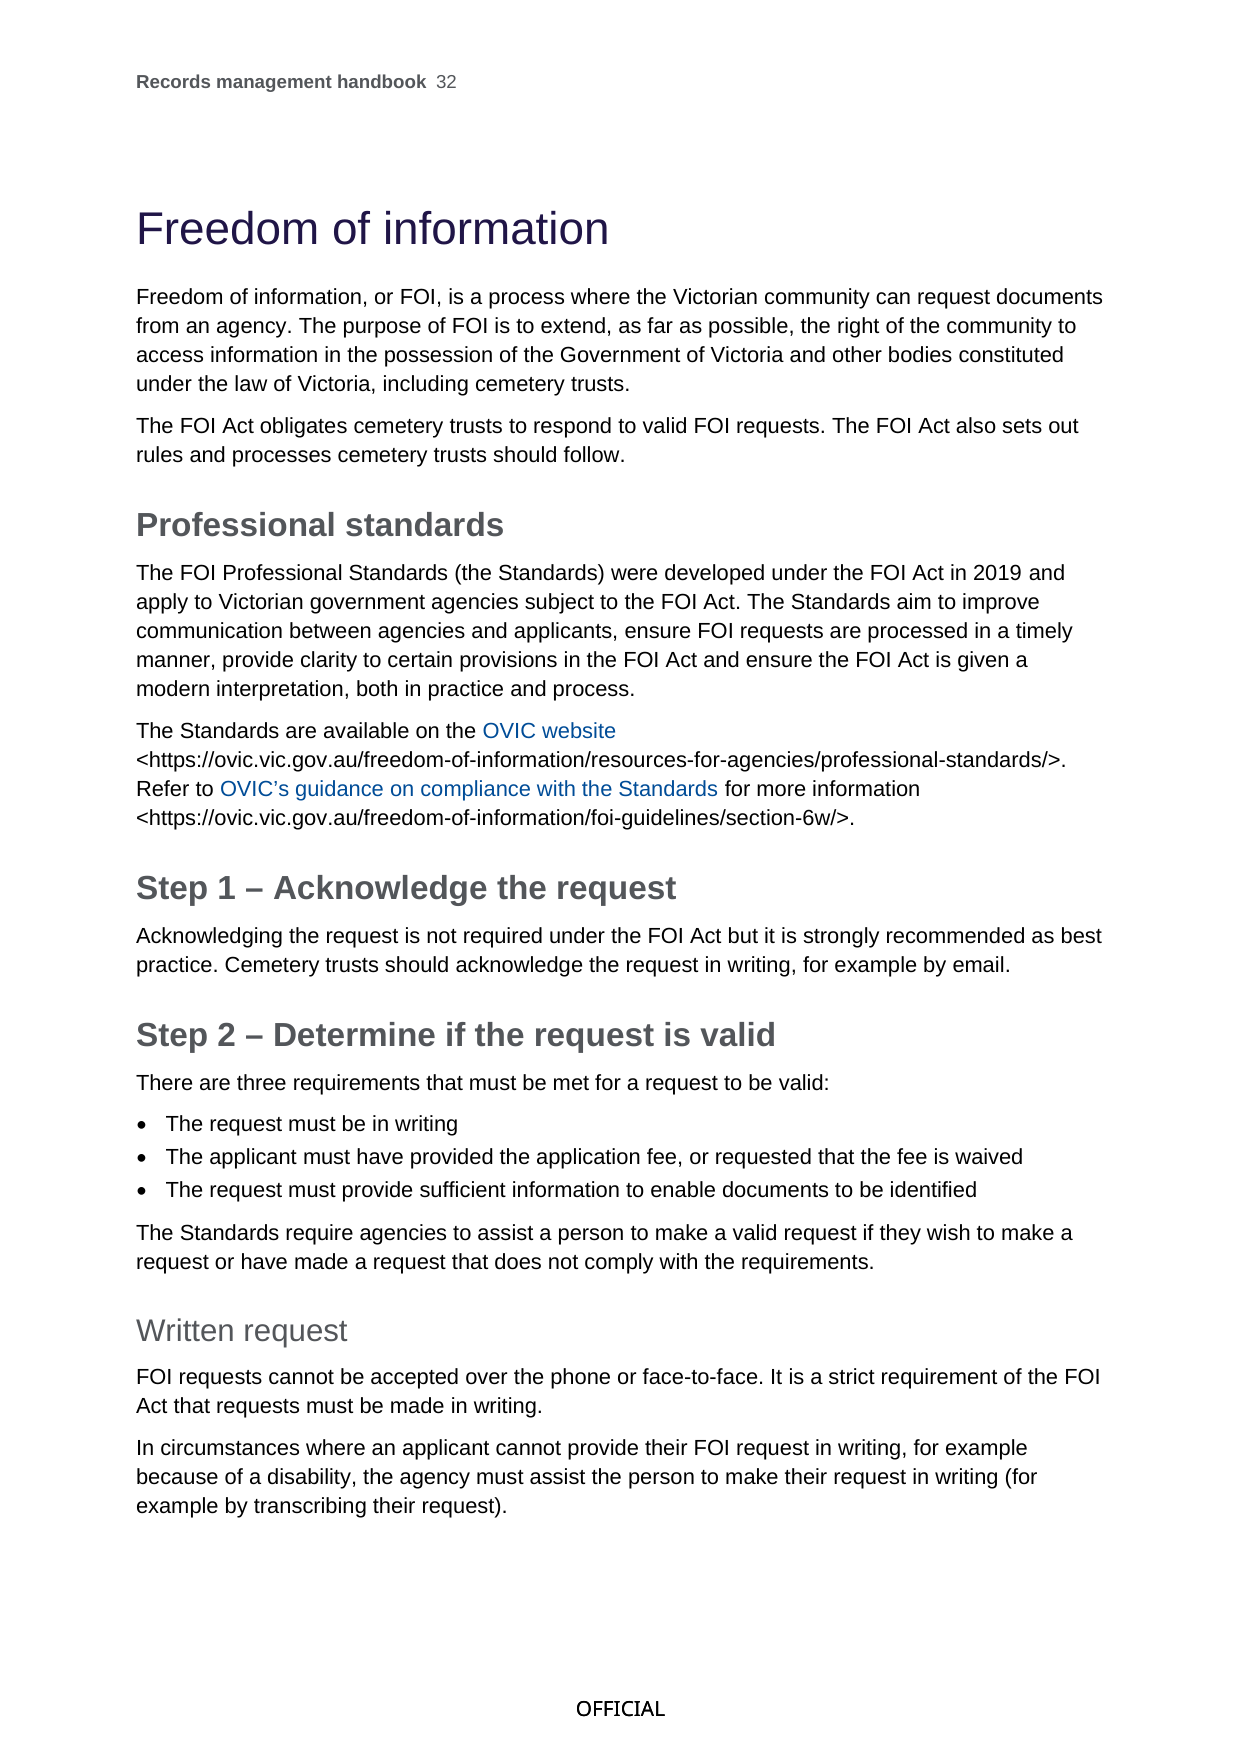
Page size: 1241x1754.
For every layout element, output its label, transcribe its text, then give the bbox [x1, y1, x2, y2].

text The applicant must have provided the application fee, or requested that the fee is waived [136, 1141, 1104, 1170]
text The request must provide sufficient information to enable documents to be identified [136, 1174, 1104, 1203]
subtitle Step 1 – Acknowledge the request [136, 868, 1104, 906]
text The Standards require agencies to assist a person to make a valid request if they wish to make a request or have made a request that does not comply with the requirements. [136, 1216, 1104, 1274]
text Acknowledging the request is not required under the FOI Act but it is strongly recommended as best practice. Cemetery trusts should acknowledge the request in writing, for example by email. [136, 919, 1104, 977]
subtitle Step 2 – Determine if the request is valid [136, 1015, 1104, 1053]
text The FOI Act obligates cemetery trusts to respond to valid FOI requests. The FOI Act also sets out rules and processes cemetery trusts should follow. [136, 409, 1104, 467]
subtitle Freedom of information [136, 202, 1104, 254]
subtitle Professional standards [136, 504, 1104, 543]
subtitle Written request [136, 1312, 1104, 1347]
text Freedom of information, or FOI, is a process where the Victorian community can request documents from an agency. The purpose of FOI is to extend, as far as possible, the right of the community to access information in the possession of the Government of Victoria and other bodies constituted under the law of Victoria, including cemetery trusts. [136, 279, 1104, 396]
text FOI requests cannot be accepted over the phone or face-to-face. It is a strict requirement of the FOI Act that requests must be made in writing. [136, 1360, 1104, 1418]
text The FOI Professional Standards (the Standards) were developed under the FOI Act in 2019 and apply to Victorian government agencies subject to the FOI Act. The Standards aim to improve communication between agencies and applicants, ensure FOI requests are processed in a timely manner, provide clarity to certain provisions in the FOI Act and ensure the FOI Act is given a modern interpretation, both in practice and process. [136, 556, 1104, 701]
text The request must be in writing [136, 1107, 1104, 1137]
text There are three requirements that must be met for a request to be valid: [136, 1066, 1104, 1095]
text The Standards are available on the OVIC website <https://ovic.vic.gov.au/freedom-of-information/resources-for-agencies/professional-standards/>. Refer to OVIC’s guidance on compliance with the Standards for more information <https://ovic.vic.gov.au/freedom-of-information/foi-guidelines/section-6w/>. [136, 714, 1104, 831]
text In circumstances where an applicant cannot provide their FOI request in writing, for example because of a disability, the agency must assist the person to make their request in writing (for example by transcribing their request). [136, 1431, 1104, 1518]
